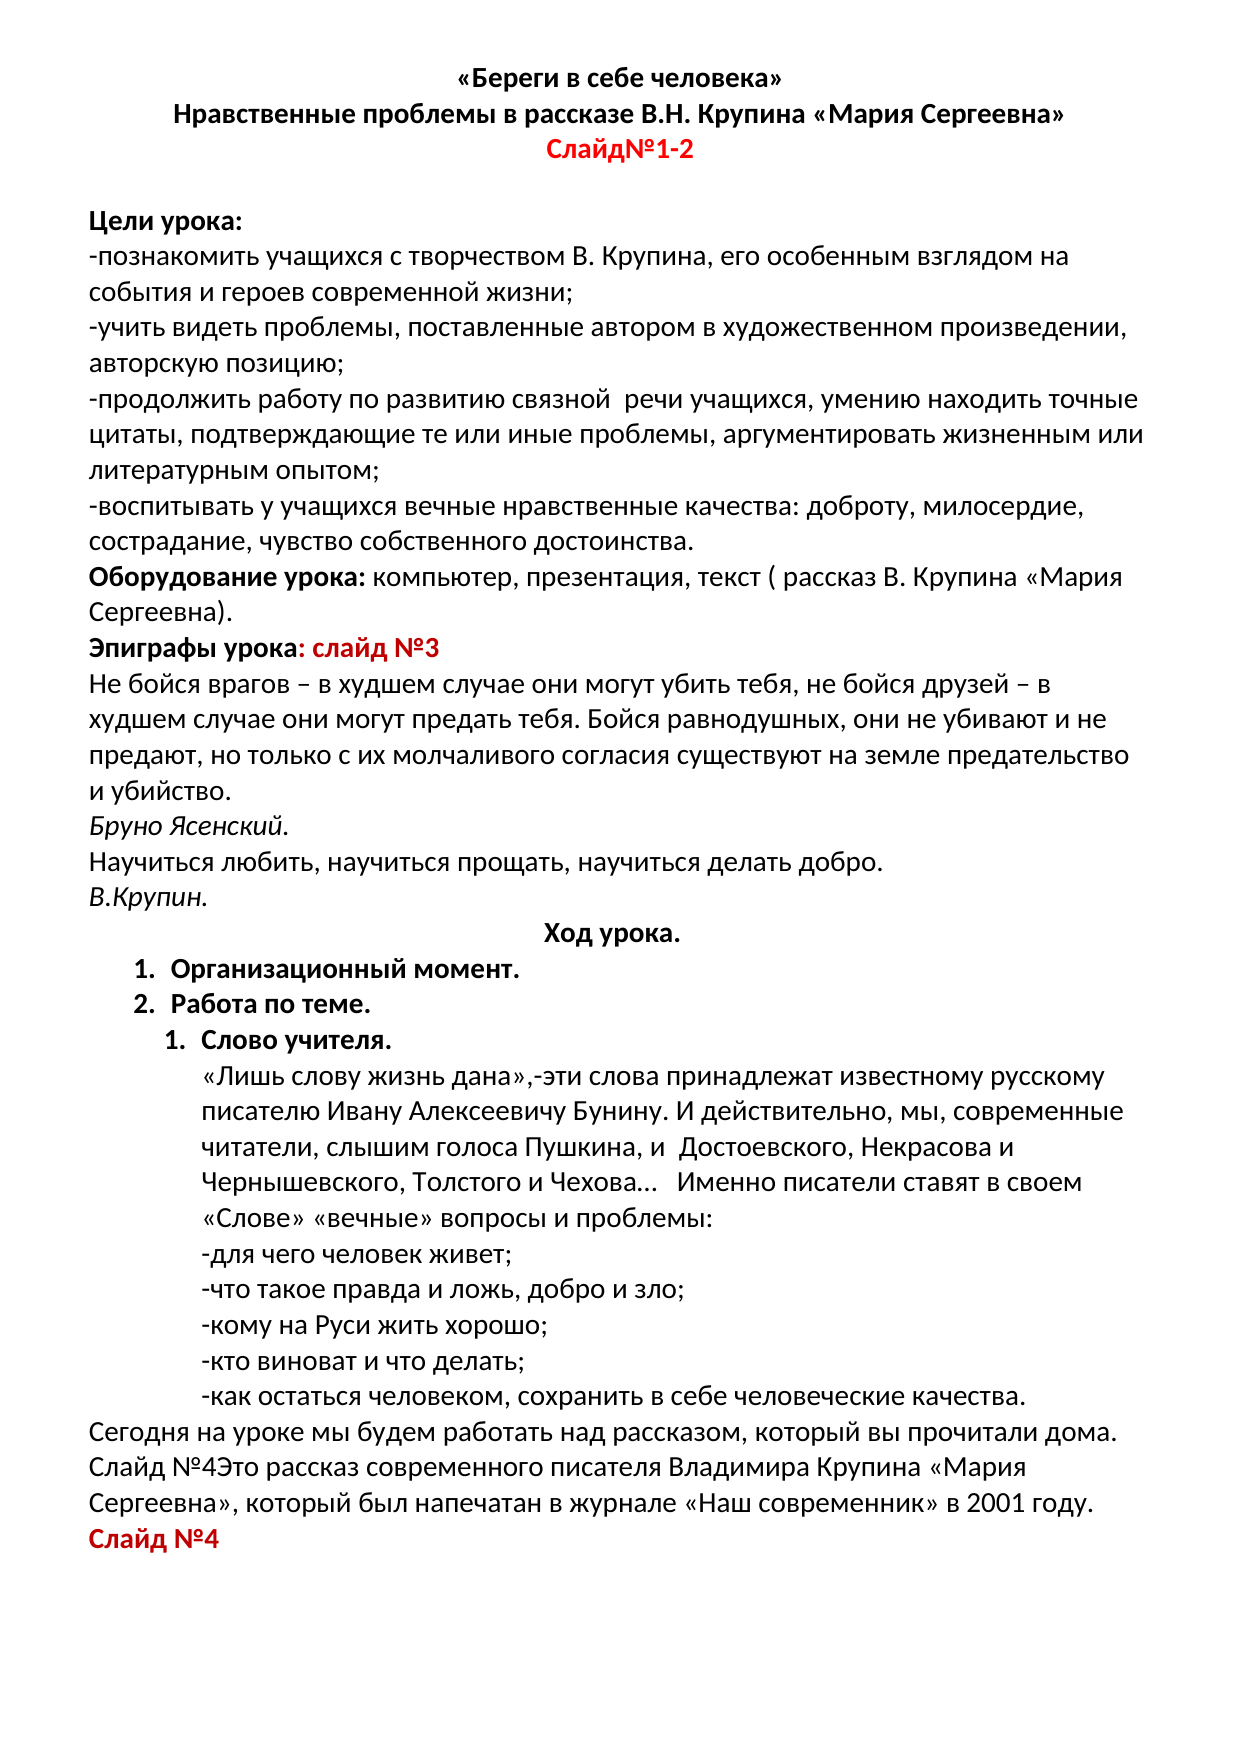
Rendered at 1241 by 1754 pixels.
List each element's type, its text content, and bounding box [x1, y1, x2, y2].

text -учить видеть проблемы, поставленные автором в художественном произведении, авторскую позицию; [89, 308, 1152, 380]
text -кому на Руси жить хорошо; [201, 1306, 1152, 1342]
text «Лишь слову жизнь дана»,-эти слова принадлежат известному русскому писателю Ивану Алексеевичу Бунину. И действительно, мы, современные читатели, слышим голоса Пушкина, и Достоевского, Некрасова и Чернышевского, Толстого и Чехова… Именно писатели ставят в своем «Слове» «вечные» вопросы и проблемы: [201, 1057, 1152, 1235]
text Эпиграфы урока: слайд №3 [89, 629, 1152, 665]
text Бруно Ясенский. [89, 807, 1152, 843]
text -как остаться человеком, сохранить в себе человеческие качества. [201, 1377, 1152, 1413]
list Организационный момент. [133, 950, 1152, 985]
text -что такое правда и ложь, добро и зло; [201, 1270, 1152, 1306]
text -познакомить учащихся с творчеством В. Крупина, его особенным взглядом на события и героев современной жизни; [89, 237, 1152, 308]
text Научиться любить, научиться прощать, научиться делать добро. [89, 843, 1152, 878]
list Слово учителя. [164, 1021, 1152, 1057]
text Слайд№1-2 [89, 130, 1152, 166]
text «Береги в себе человека» [89, 59, 1152, 95]
text -для чего человек живет; [201, 1235, 1152, 1270]
text -продолжить работу по развитию связной речи учащихся, умению находить точные цитаты, подтверждающие те или иные проблемы, аргументировать жизненным или литературным опытом; [89, 380, 1152, 487]
text Цели урока: [89, 202, 1152, 237]
list Работа по теме. [133, 985, 1152, 1021]
text Нравственные проблемы в рассказе В.Н. Крупина «Мария Сергеевна» [89, 95, 1152, 130]
text Не бойся врагов – в худшем случае они могут убить тебя, не бойся друзей – в худшем случае они могут предать тебя. Бойся равнодушных, они не убивают и не предают, но только с их молчаливого согласия существуют на земле предательство и убийство. [89, 665, 1152, 807]
text -воспитывать у учащихся вечные нравственные качества: доброту, милосердие, сострадание, чувство собственного достоинства. [89, 487, 1152, 558]
text Сегодня на уроке мы будем работать над рассказом, который вы прочитали дома. Слайд №4Это рассказ современного писателя Владимира Крупина «Мария Сергеевна», который был напечатан в журнале «Наш современник» в 2001 году. Слайд №4 [89, 1413, 1152, 1555]
text В.Крупин. [89, 878, 1152, 914]
text Ход урока. [89, 914, 1152, 950]
text -кто виноват и что делать; [201, 1342, 1152, 1377]
text Оборудование урока: компьютер, презентация, текст ( рассказ В. Крупина «Мария Сергеевна). [89, 558, 1152, 629]
